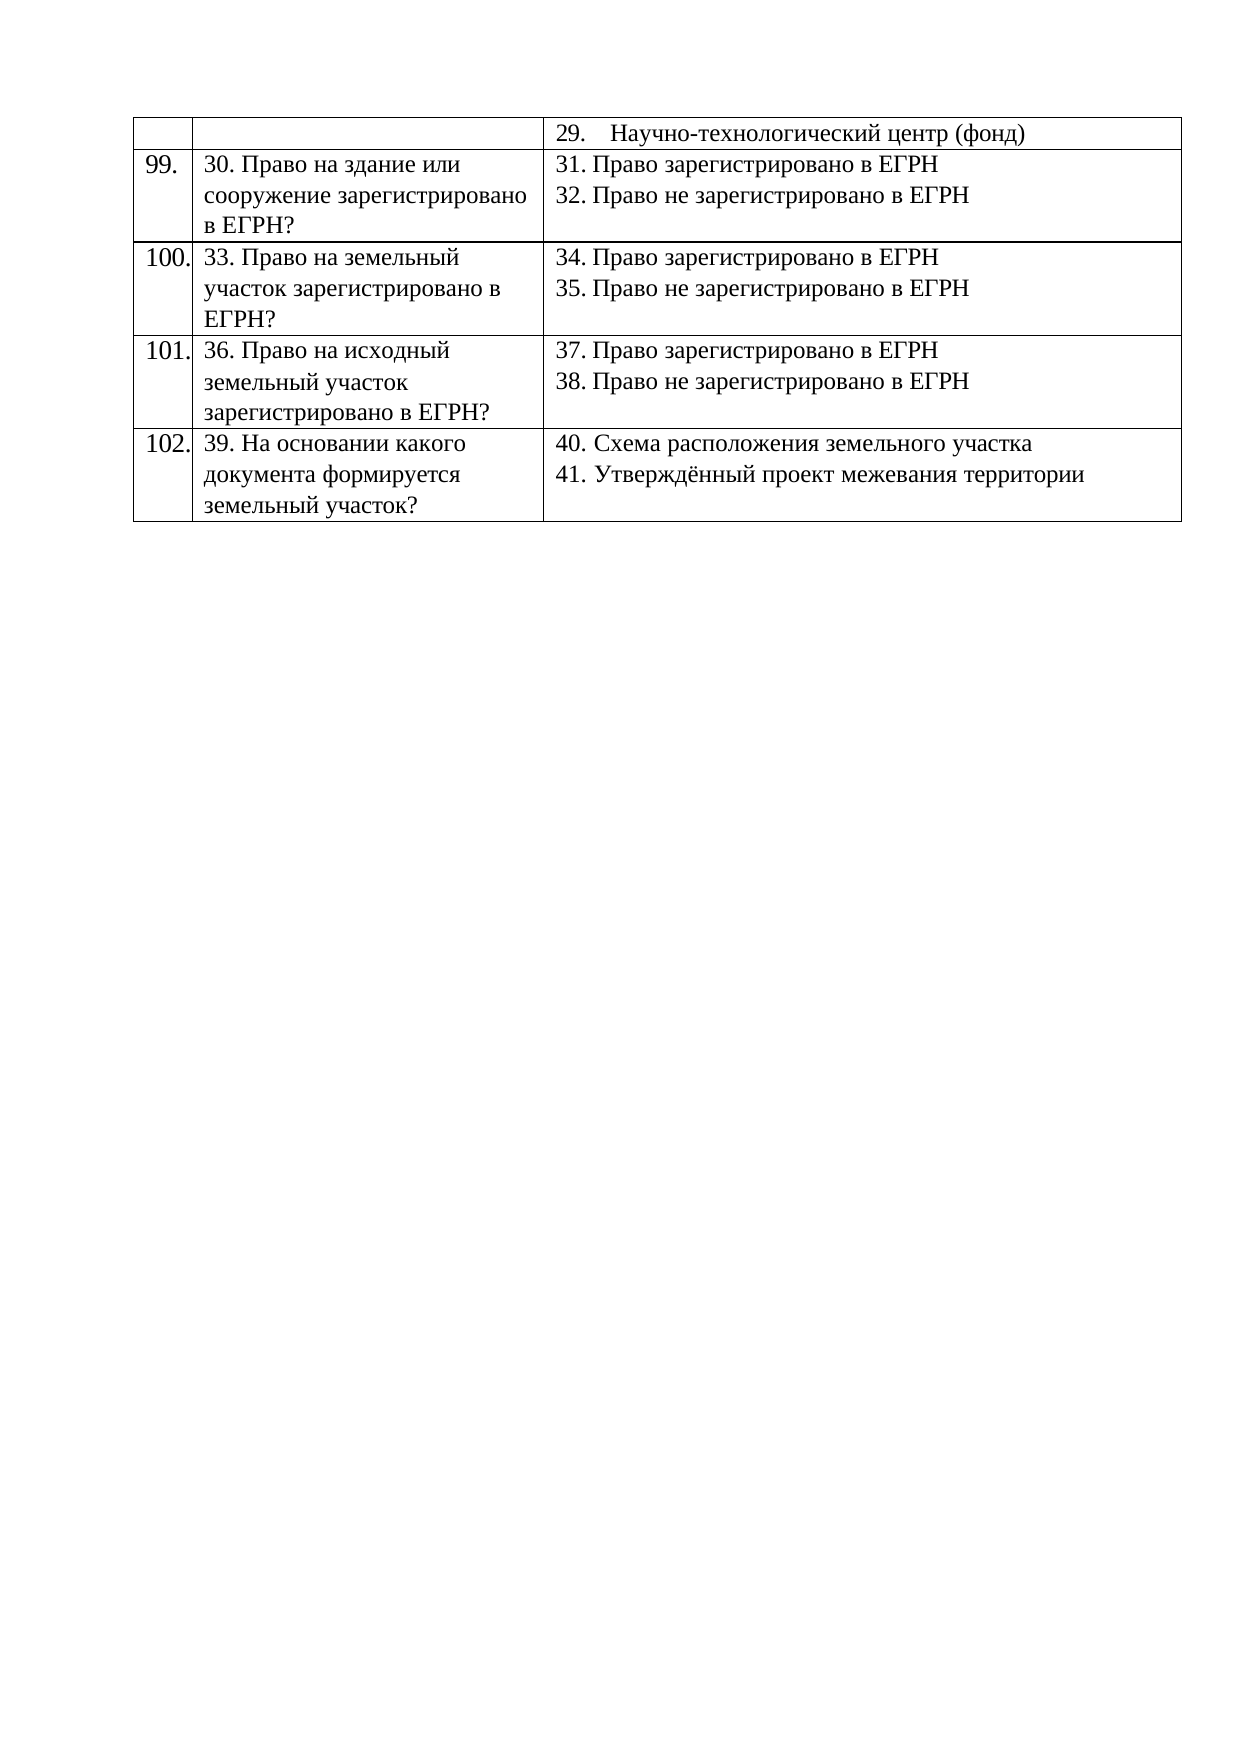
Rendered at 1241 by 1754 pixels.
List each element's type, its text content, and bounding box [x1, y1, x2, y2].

table_cell 36. Право на исходный земельный участок зарегистрировано в ЕГРН? [193, 336, 543, 427]
table_cell 101. [134, 336, 192, 427]
table_cell 100. [134, 243, 192, 334]
table_header 29. Научно-технологический центр (фонд) [544, 118, 1181, 148]
table_cell 39. На основании какого документа формируется земельный участок? [193, 429, 543, 521]
table_cell Право зарегистрировано в ЕГРН Право не зарегистрировано в ЕГРН [544, 336, 1181, 427]
table_cell 99. [134, 150, 192, 241]
table_cell 102. [134, 429, 192, 521]
table_cell 30. Право на здание или сооружение зарегистрировано в ЕГРН? [193, 150, 543, 241]
table_cell Право зарегистрировано в ЕГРН Право не зарегистрировано в ЕГРН [544, 243, 1181, 334]
table_header [193, 118, 543, 148]
table_cell Схема расположения земельного участка Утверждённый проект межевания территории [544, 429, 1181, 521]
table_cell Право зарегистрировано в ЕГРН Право не зарегистрировано в ЕГРН [544, 150, 1181, 241]
table_header [134, 118, 192, 148]
table_cell 33. Право на земельный участок зарегистрировано в ЕГРН? [193, 243, 543, 334]
